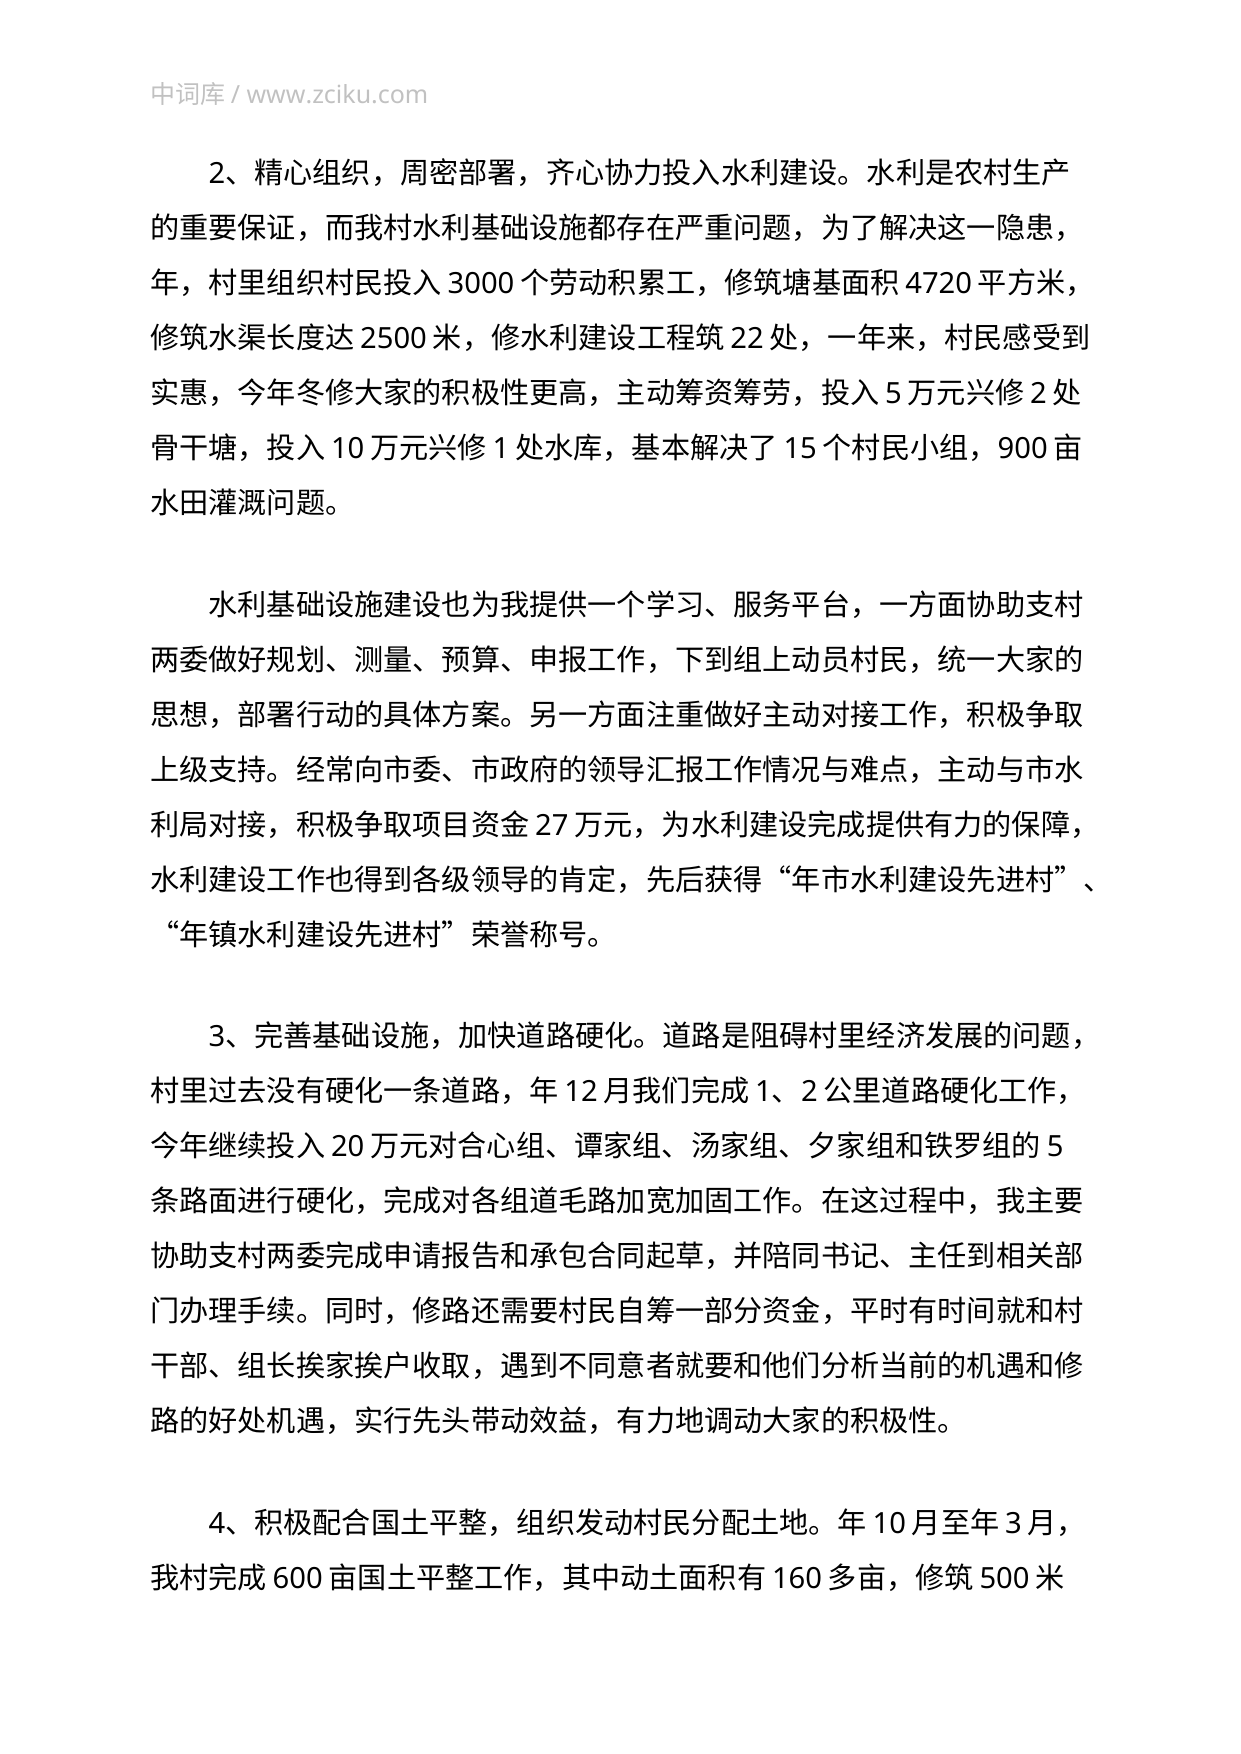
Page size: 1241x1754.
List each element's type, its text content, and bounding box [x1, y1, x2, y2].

text 2、精心组织，周密部署，齐心协力投入水利建设。水利是农村生产的重要保证，而我村水利基础设施都存在严重问题，为了解决这一隐患，年，村里组织村民投入3000个劳动积累工，修筑塘基面积4720平方米，修筑水渠长度达2500米，修水利建设工程筑22处，一年来，村民感受到实惠，今年冬修大家的积极性更高，主动筹资筹劳，投入5万元兴修2处骨干塘，投入10万元兴修1处水库，基本解决了15个村民小组，900亩水田灌溉问题。 [150, 150, 1090, 522]
text 3、完善基础设施，加快道路硬化。道路是阻碍村里经济发展的问题，村里过去没有硬化一条道路，年12月我们完成1、2公里道路硬化工作，今年继续投入20万元对合心组、谭家组、汤家组、夕家组和铁罗组的5条路面进行硬化，完成对各组道毛路加宽加固工作。在这过程中，我主要协助支村两委完成申请报告和承包合同起草，并陪同书记、主任到相关部门办理手续。同时，修路还需要村民自筹一部分资金，平时有时间就和村干部、组长挨家挨户收取，遇到不同意者就要和他们分析当前的机遇和修路的好处机遇，实行先头带动效益，有力地调动大家的积极性。 [150, 1013, 1090, 1440]
text 水利基础设施建设也为我提供一个学习、服务平台，一方面协助支村两委做好规划、测量、预算、申报工作，下到组上动员村民，统一大家的思想，部署行动的具体方案。另一方面注重做好主动对接工作，积极争取上级支持。经常向市委、市政府的领导汇报工作情况与难点，主动与市水利局对接，积极争取项目资金27万元，为水利建设完成提供有力的保障，水利建设工作也得到各级领导的肯定，先后获得“年市水利建设先进村”、“年镇水利建设先进村”荣誉称号。 [150, 582, 1090, 953]
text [150, 1499, 1090, 1597]
